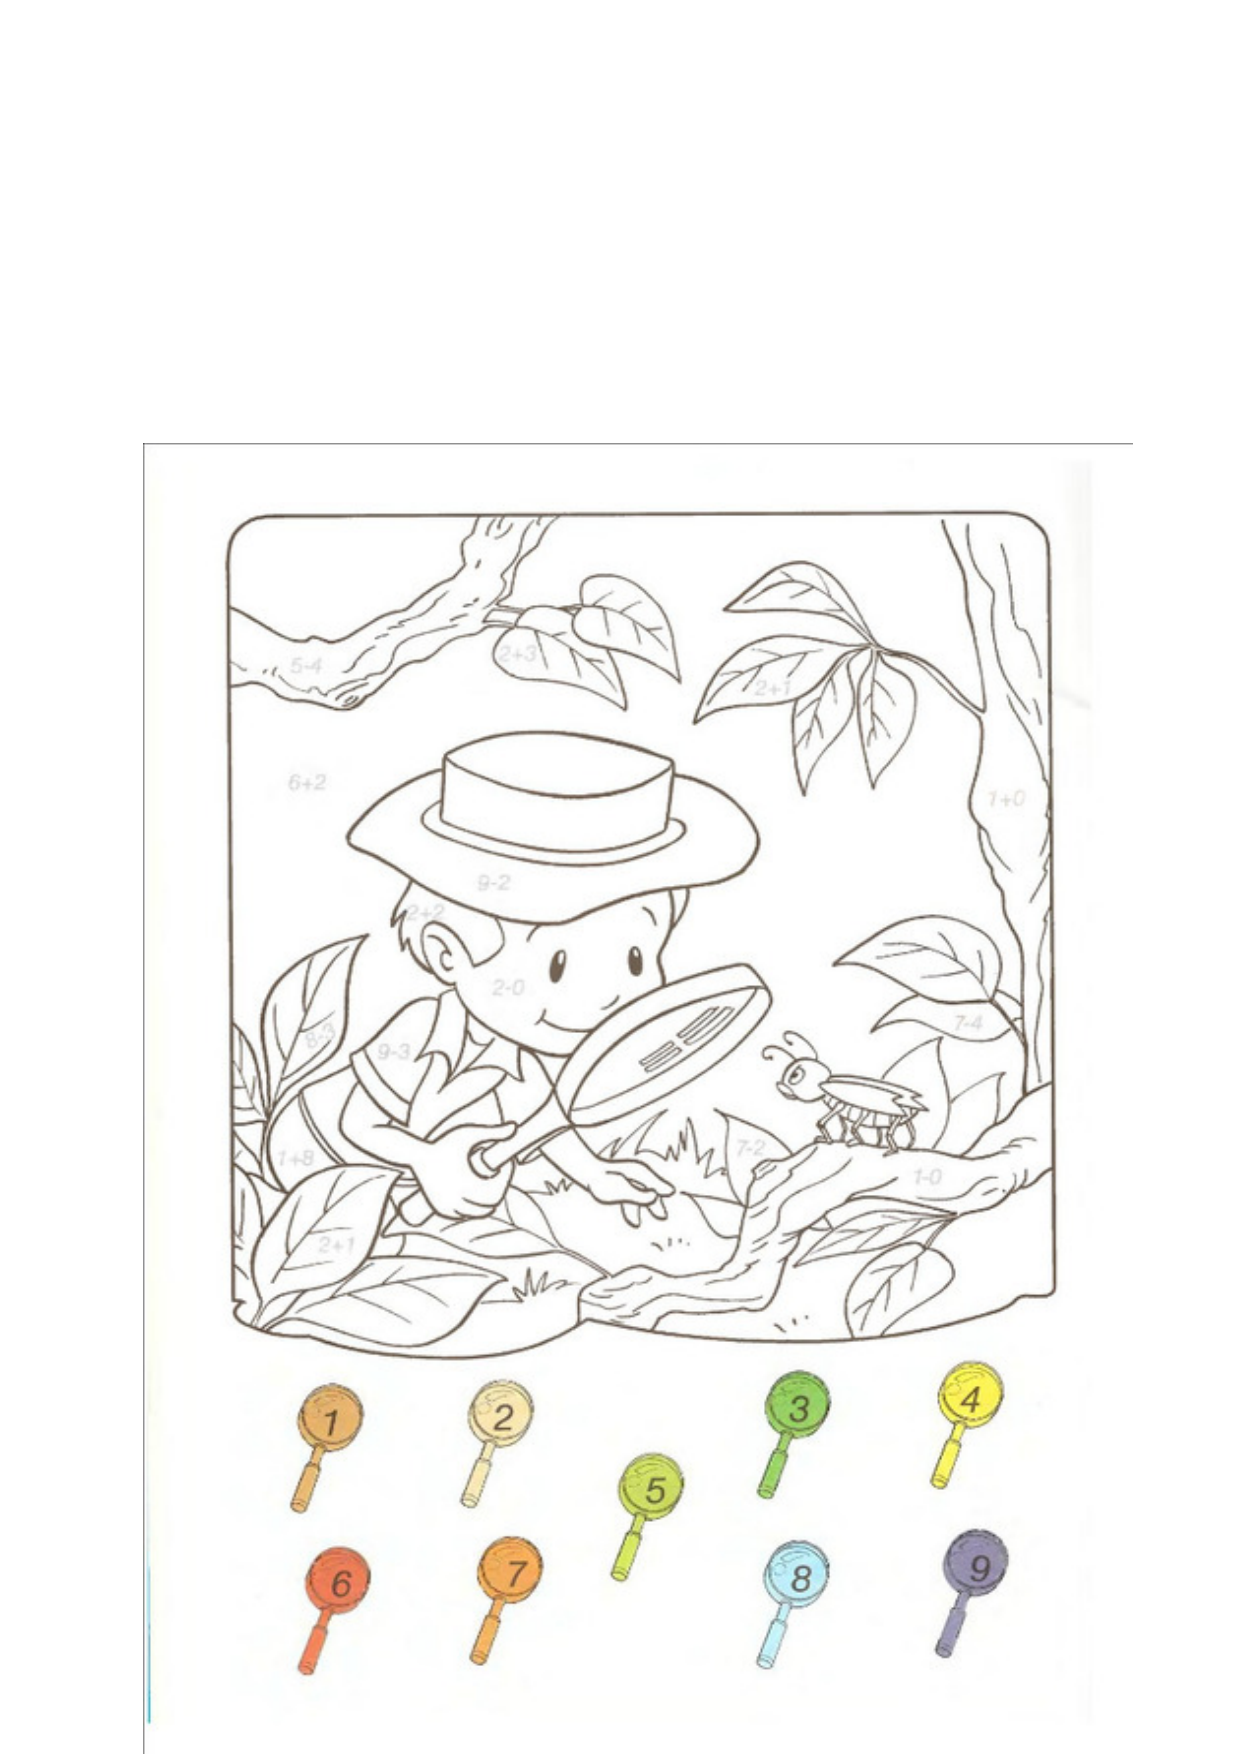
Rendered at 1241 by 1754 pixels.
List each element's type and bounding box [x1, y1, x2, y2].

picture [143, 443, 1133, 1754]
